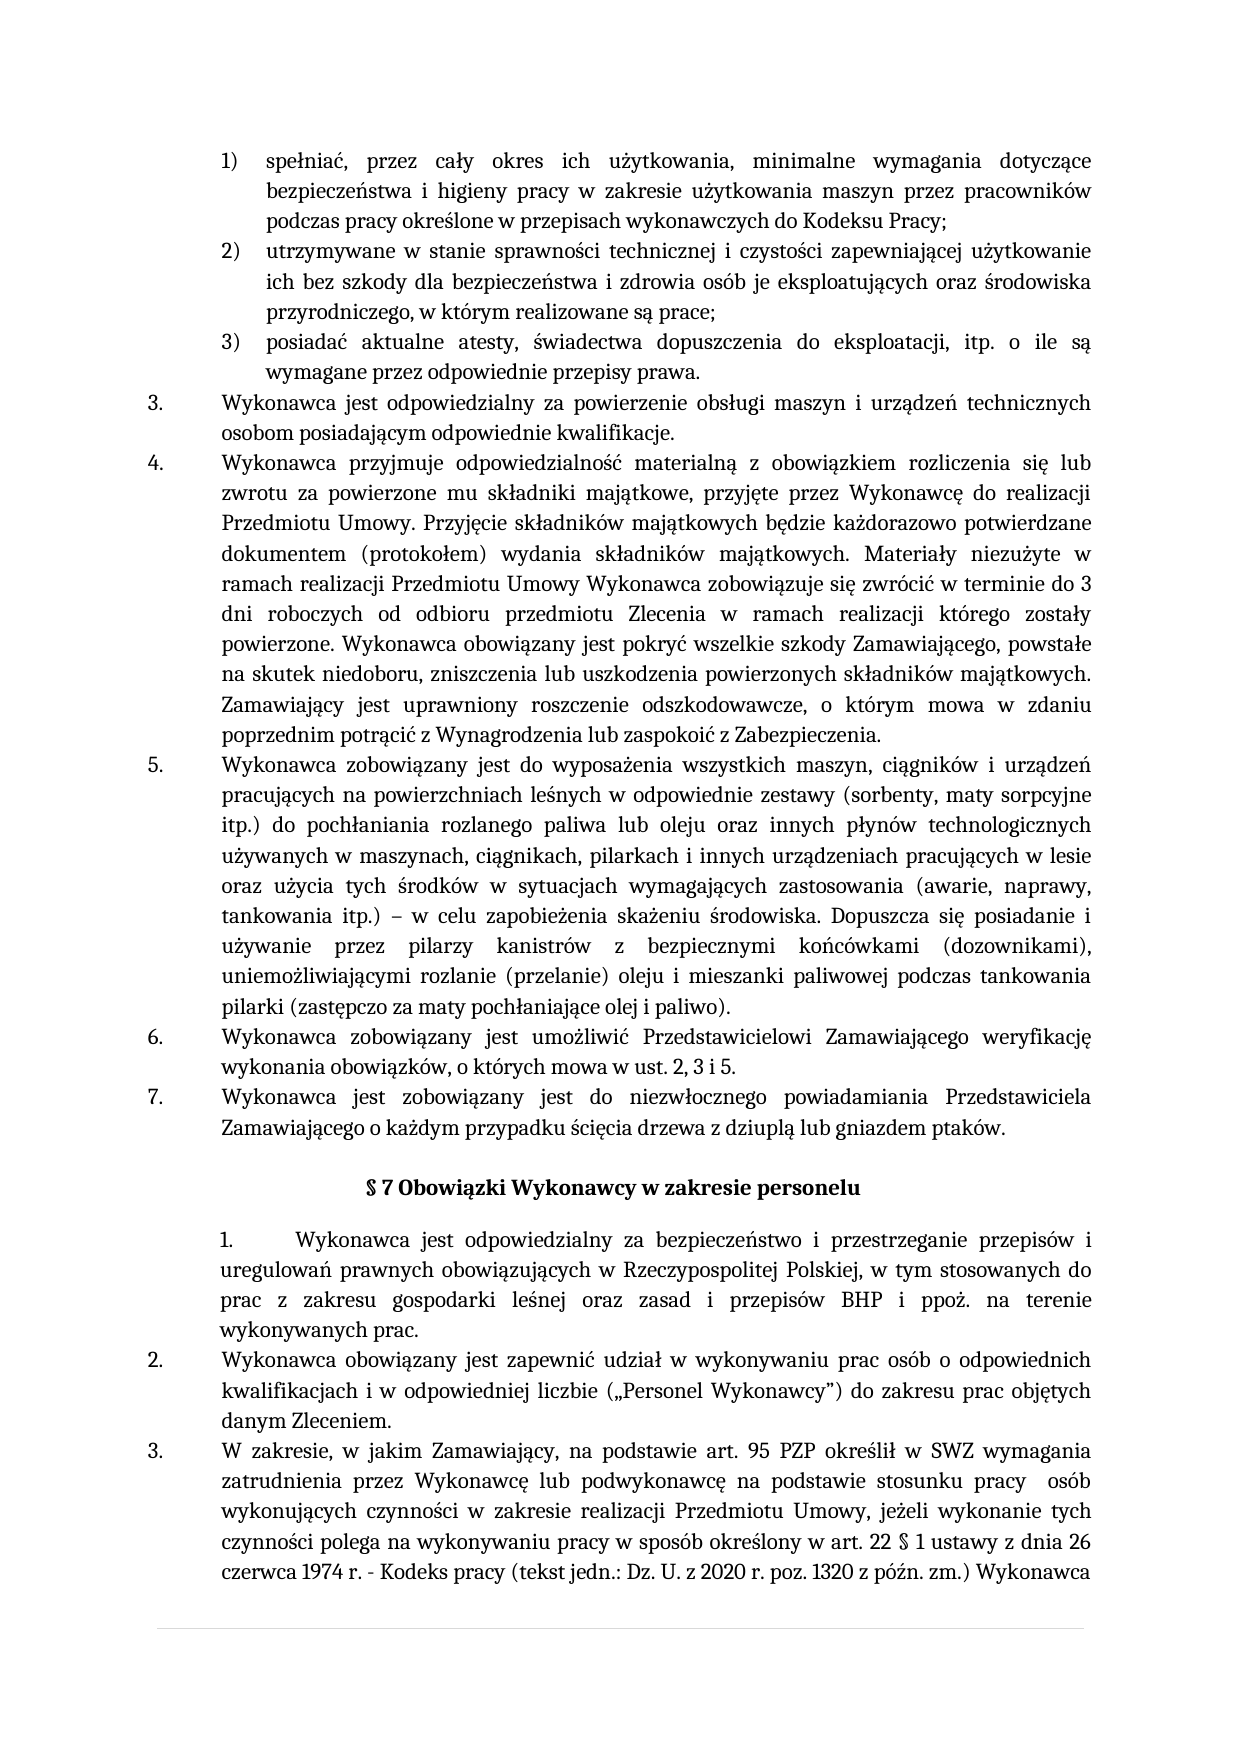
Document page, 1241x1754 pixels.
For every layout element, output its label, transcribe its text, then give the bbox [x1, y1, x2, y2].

text Wykonawca obowiązany jest zapewnić udział w wykonywaniu prac osób o odpowiednich kwalifikacjach i w odpowiedniej liczbie („Personel Wykonawcy”) do zakresu prac objętych danym Zleceniem. [148, 1347, 1093, 1434]
subtitle § 7 Obowiązki Wykonawcy w zakresie personelu [148, 1175, 1078, 1201]
text Wykonawca jest zobowiązany jest do niezwłocznego powiadamiania Przedstawiciela Zamawiającego o każdym przypadku ścięcia drzewa z dziuplą lub gniazdem ptaków. [148, 1084, 1093, 1141]
list Wykonawca jest odpowiedzialny za bezpieczeństwo i przestrzeganie przepisów i uregulowań prawnych obowiązujących w Rzeczypospolitej Polskiej, w tym stosowanych do prac z zakresu gospodarki leśnej oraz zasad i przepisów BHP i ppoż. na terenie wykonywanych prac. [220, 1226, 1093, 1343]
text Wykonawca jest odpowiedzialny za powierzenie obsługi maszyn i urządzeń technicznych osobom posiadającym odpowiednie kwalifikacje. [148, 389, 1093, 446]
list utrzymywane w stanie sprawności technicznej i czystości zapewniającej użytkowanie ich bez szkody dla bezpieczeństwa i zdrowia osób je eksploatujących oraz środowiska przyrodniczego, w którym realizowane są prace; [221, 238, 1093, 325]
list posiadać aktualne atesty, świadectwa dopuszczenia do eksploatacji, itp. o ile są wymagane przez odpowiednie przepisy prawa. [221, 329, 1093, 385]
text Wykonawca zobowiązany jest umożliwić Przedstawicielowi Zamawiającego weryfikację wykonania obowiązków, o których mowa w ust. 2, 3 i 5. [148, 1024, 1093, 1080]
list spełniać, przez cały okres ich użytkowania, minimalne wymagania dotyczące bezpieczeństwa i higieny pracy w zakresie użytkowania maszyn przez pracowników podczas pracy określone w przepisach wykonawczych do Kodeksu Pracy; [221, 148, 1093, 234]
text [148, 1438, 1093, 1585]
text Wykonawca zobowiązany jest do wyposażenia wszystkich maszyn, ciągników i urządzeń pracujących na powierzchniach leśnych w odpowiednie zestawy (sorbenty, maty sorpcyjne itp.) do pochłaniania rozlanego paliwa lub oleju oraz innych płynów technologicznych używanych w maszynach, ciągnikach, pilarkach i innych urządzeniach pracujących w lesie oraz użycia tych środków w sytuacjach wymagających zastosowania (awarie, naprawy, tankowania itp.) – w celu zapobieżenia skażeniu środowiska. Dopuszcza się posiadanie i używanie przez pilarzy kanistrów z bezpiecznymi końcówkami (dozownikami), uniemożliwiającymi rozlanie (przelanie) oleju i mieszanki paliwowej podczas tankowania pilarki (zastępczo za maty pochłaniające olej i paliwo). [148, 752, 1093, 1020]
text Wykonawca przyjmuje odpowiedzialność materialną z obowiązkiem rozliczenia się lub zwrotu za powierzone mu składniki majątkowe, przyjęte przez Wykonawcę do realizacji Przedmiotu Umowy. Przyjęcie składników majątkowych będzie każdorazowo potwierdzane dokumentem (protokołem) wydania składników majątkowych. Materiały niezużyte w ramach realizacji Przedmiotu Umowy Wykonawca zobowiązuje się zwrócić w terminie do 3 dni roboczych od odbioru przedmiotu Zlecenia w ramach realizacji którego zostały powierzone. Wykonawca obowiązany jest pokryć wszelkie szkody Zamawiającego, powstałe na skutek niedoboru, zniszczenia lub uszkodzenia powierzonych składników majątkowych. Zamawiający jest uprawniony roszczenie odszkodowawcze, o którym mowa w zdaniu poprzednim potrącić z Wynagrodzenia lub zaspokoić z Zabezpieczenia. [148, 450, 1093, 748]
